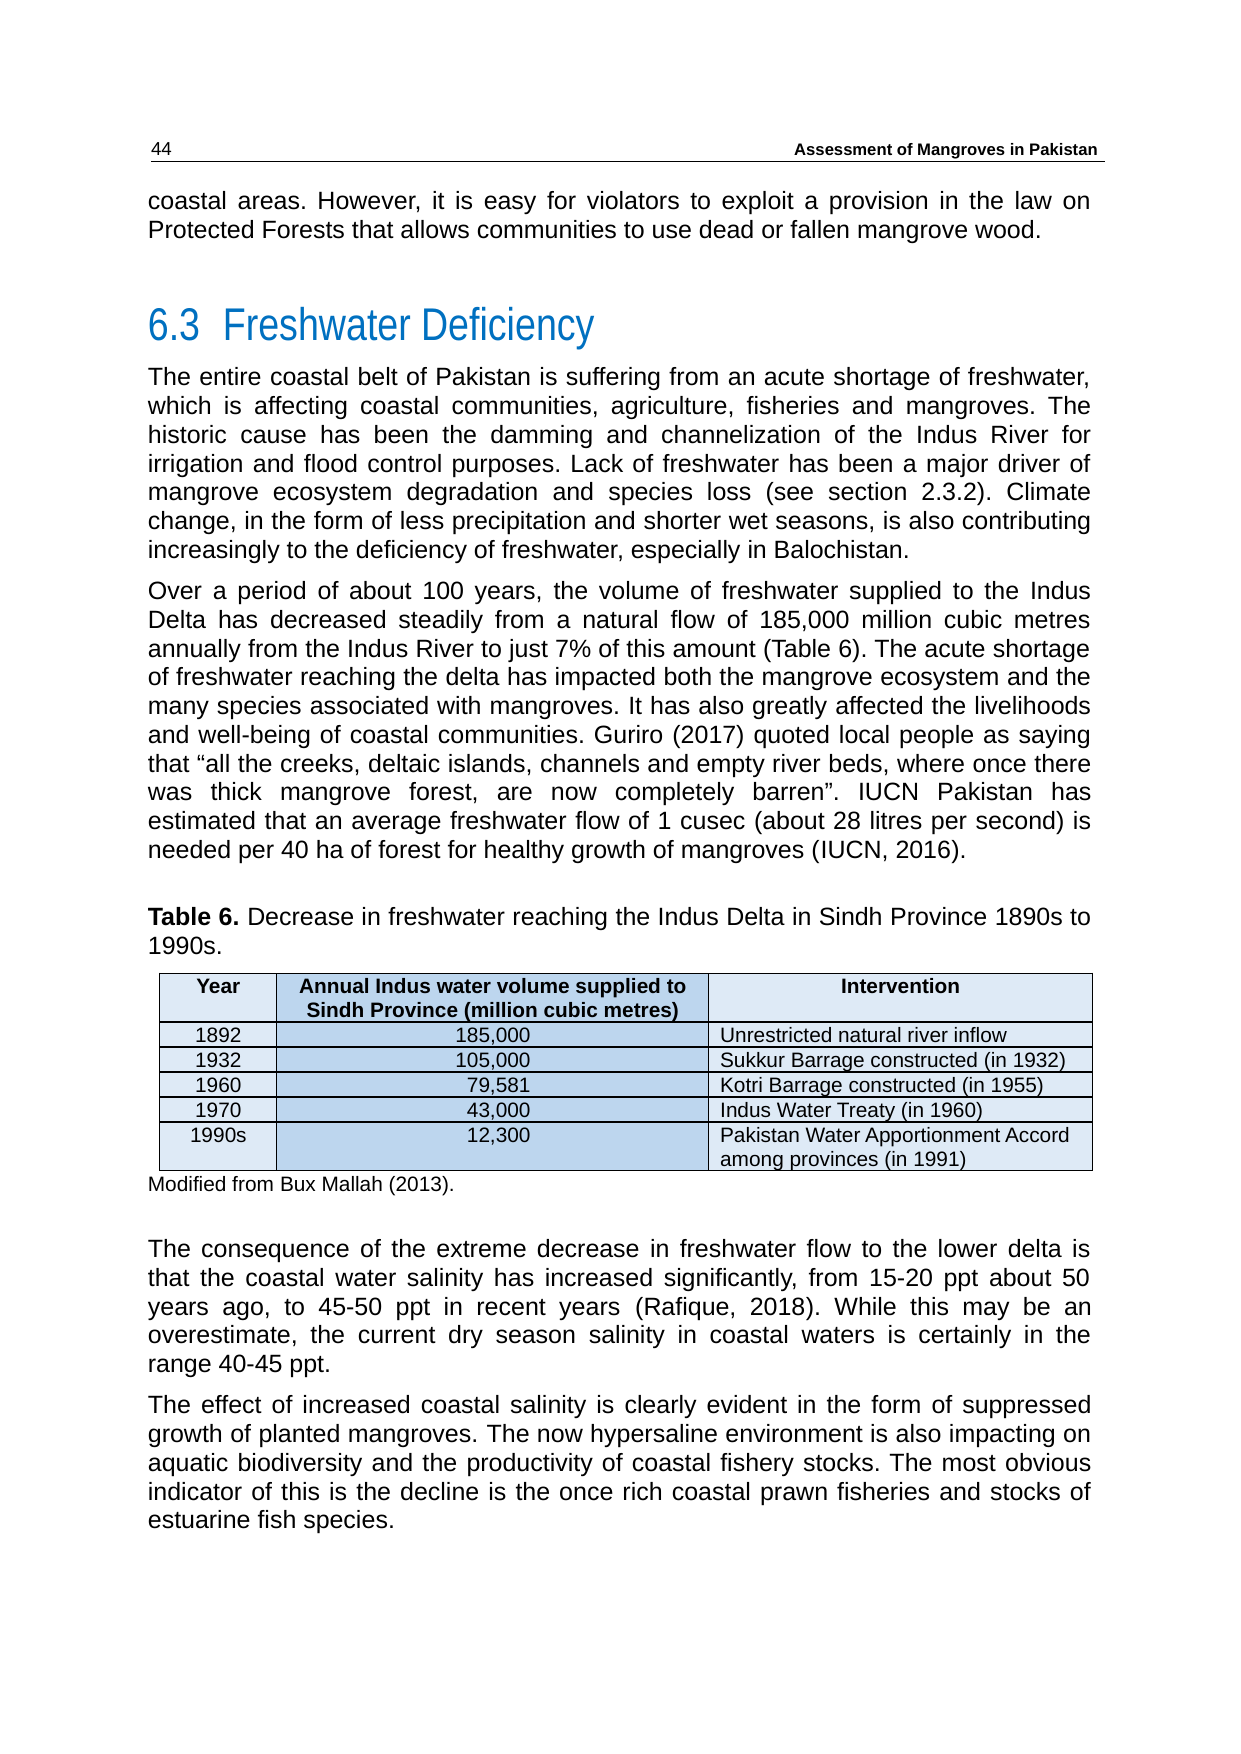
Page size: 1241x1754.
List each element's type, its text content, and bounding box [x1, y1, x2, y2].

table_cell Kotri Barrage constructed (in 1955) [709, 1073, 1092, 1096]
text The effect of increased coastal salinity is clearly evident in the form of suppressed growth of planted mangroves. The now hypersaline environment is also impacting on aquatic biodiversity and the productivity of coastal fishery stocks. The most obvious indicator of this is the decline is the once rich coastal prawn fisheries and stocks of estuarine fish species. [148, 1390, 1092, 1534]
table_cell 1932 [160, 1048, 276, 1071]
table_cell 1990s [160, 1123, 276, 1170]
table_cell 185,000 [277, 1023, 708, 1046]
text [148, 186, 1092, 243]
table_cell Sukkur Barrage constructed (in 1932) [709, 1048, 1092, 1071]
text The entire coastal belt of Pakistan is suffering from an acute shortage of freshwater, which is affecting coastal communities, agriculture, fisheries and mangroves. The historic cause has been the damming and channelization of the Indus River for irrigation and flood control purposes. Lack of freshwater has been a major driver of mangrove ecosystem degradation and species loss (see section 2.3.2). Climate change, in the form of less precipitation and shorter wet seasons, is also contributing increasingly to the deficiency of freshwater, especially in Balochistan. [148, 362, 1092, 563]
text Table 6. Decrease in freshwater reaching the Indus Delta in Sindh Province 1890s to 1990s. [148, 902, 1092, 960]
text Over a period of about 100 years, the volume of freshwater supplied to the Indus Delta has decreased steadily from a natural flow of 185,000 million cubic metres annually from the Indus River to just 7% of this amount (Table 6). The acute shortage of freshwater reaching the delta has impacted both the mangrove ecosystem and the many species associated with mangroves. It has also greatly affected the livelihoods and well-being of coastal communities. Guriro (2017) quoted local people as saying that “all the creeks, deltaic islands, channels and empty river beds, where once there was thick mangrove forest, are now completely barren”. IUCN Pakistan has estimated that an average freshwater flow of 1 cusec (about 28 litres per second) is needed per 40 ha of forest for healthy growth of mangroves (IUCN, 2016). [148, 576, 1092, 863]
subtitle 6.3 Freshwater Deficiency [148, 297, 1092, 350]
table_cell 1970 [160, 1098, 276, 1121]
table_cell 79,581 [277, 1073, 708, 1096]
table_cell 1960 [160, 1073, 276, 1096]
table_header Annual Indus water volume supplied to Sindh Province (million cubic metres) [277, 974, 708, 1021]
text The consequence of the extreme decrease in freshwater flow to the lower delta is that the coastal water salinity has increased significantly, from 15-20 ppt about 50 years ago, to 45-50 ppt in recent years (Rafique, 2018). While this may be an overestimate, the current dry season salinity in coastal waters is certainly in the range 40-45 ppt. [148, 1234, 1092, 1378]
table_cell 1892 [160, 1023, 276, 1046]
text Modified from Bux Mallah (2013). [148, 1171, 280, 1195]
table_cell Indus Water Treaty (in 1960) [709, 1098, 1092, 1121]
table_cell 43,000 [277, 1098, 708, 1121]
table_cell 105,000 [277, 1048, 708, 1071]
table_cell Pakistan Water Apportionment Accord among provinces (in 1991) [709, 1123, 1092, 1170]
table_cell 12,300 [277, 1123, 708, 1170]
table_header Intervention [709, 974, 1092, 1021]
text Modified from Bux Mallah (2013). [442, 1171, 1092, 1195]
table_cell Unrestricted natural river inflow [709, 1023, 1092, 1046]
table_header Year [160, 974, 276, 1021]
